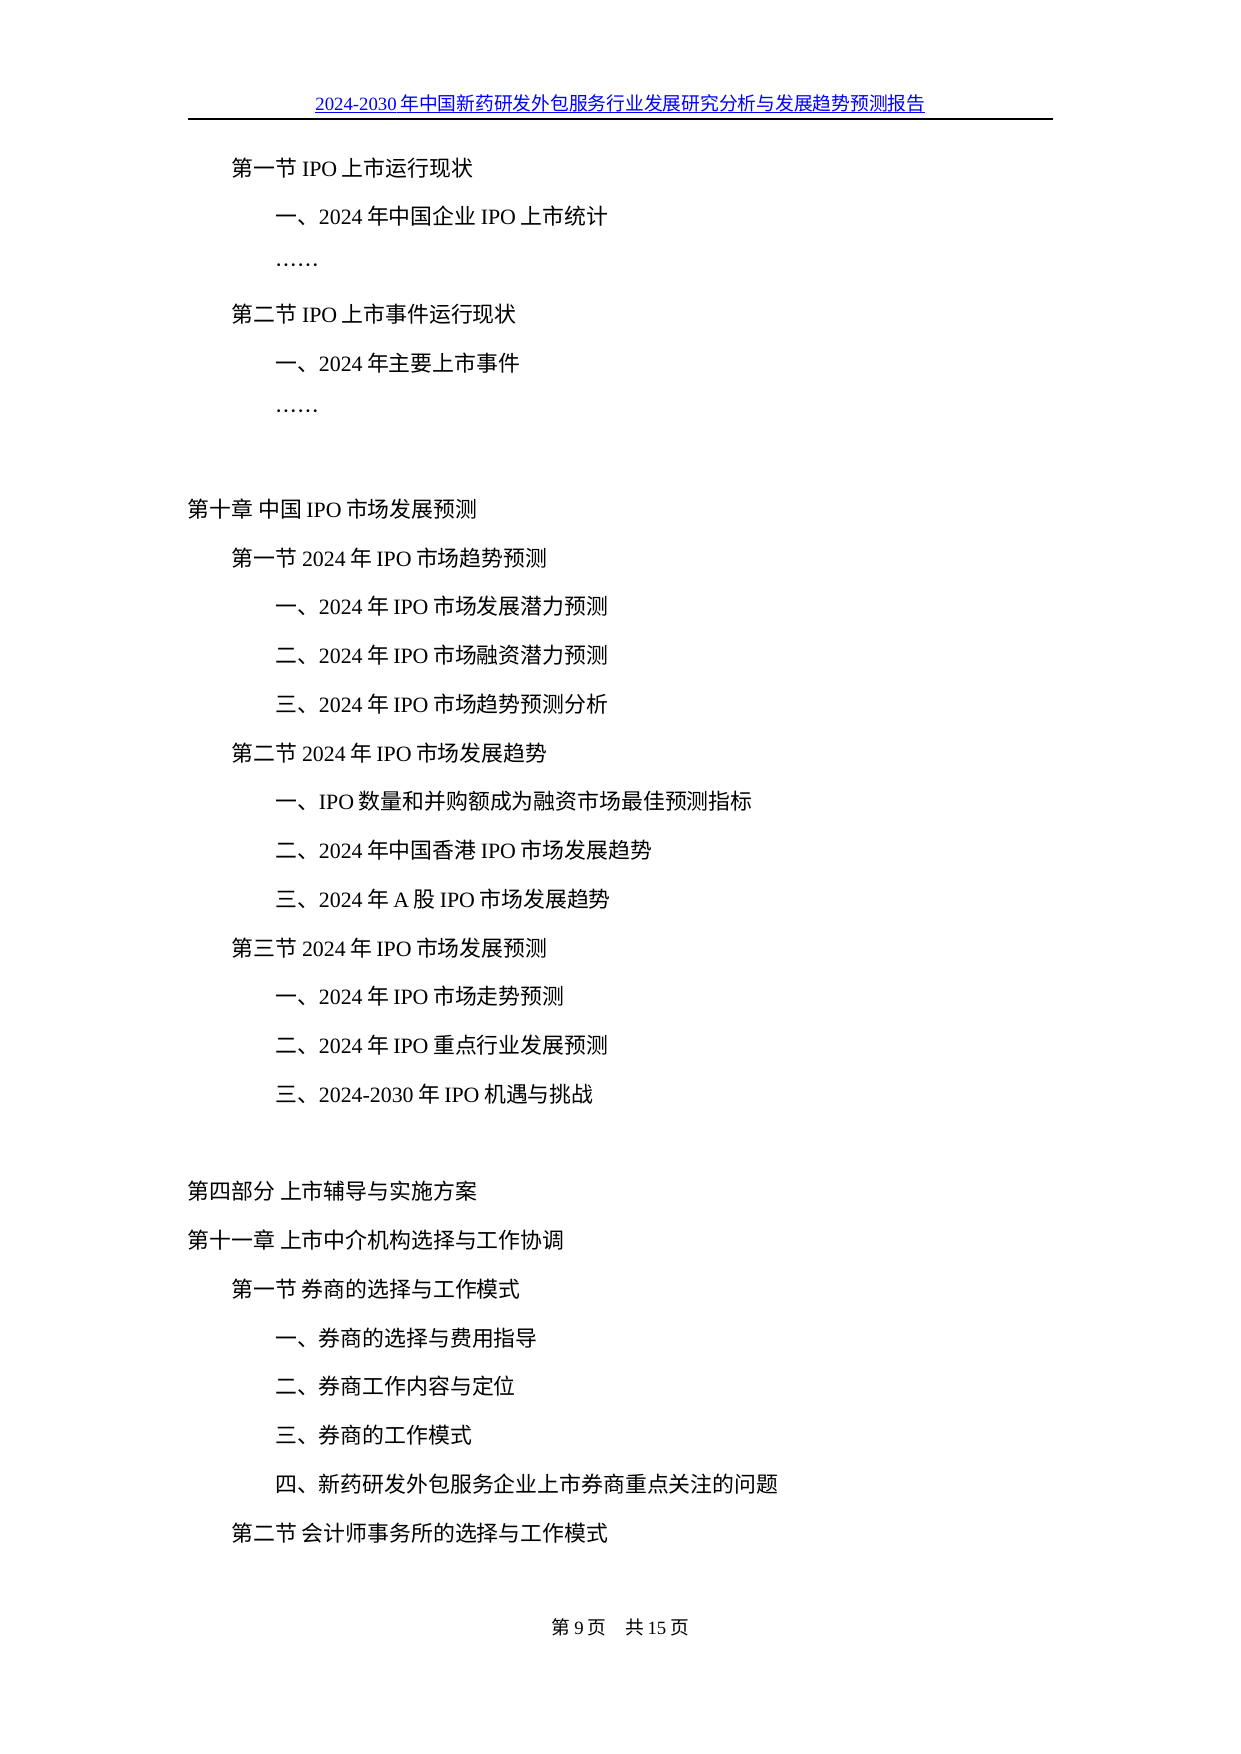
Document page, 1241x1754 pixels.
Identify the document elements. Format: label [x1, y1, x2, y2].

text [187, 150, 1053, 1548]
